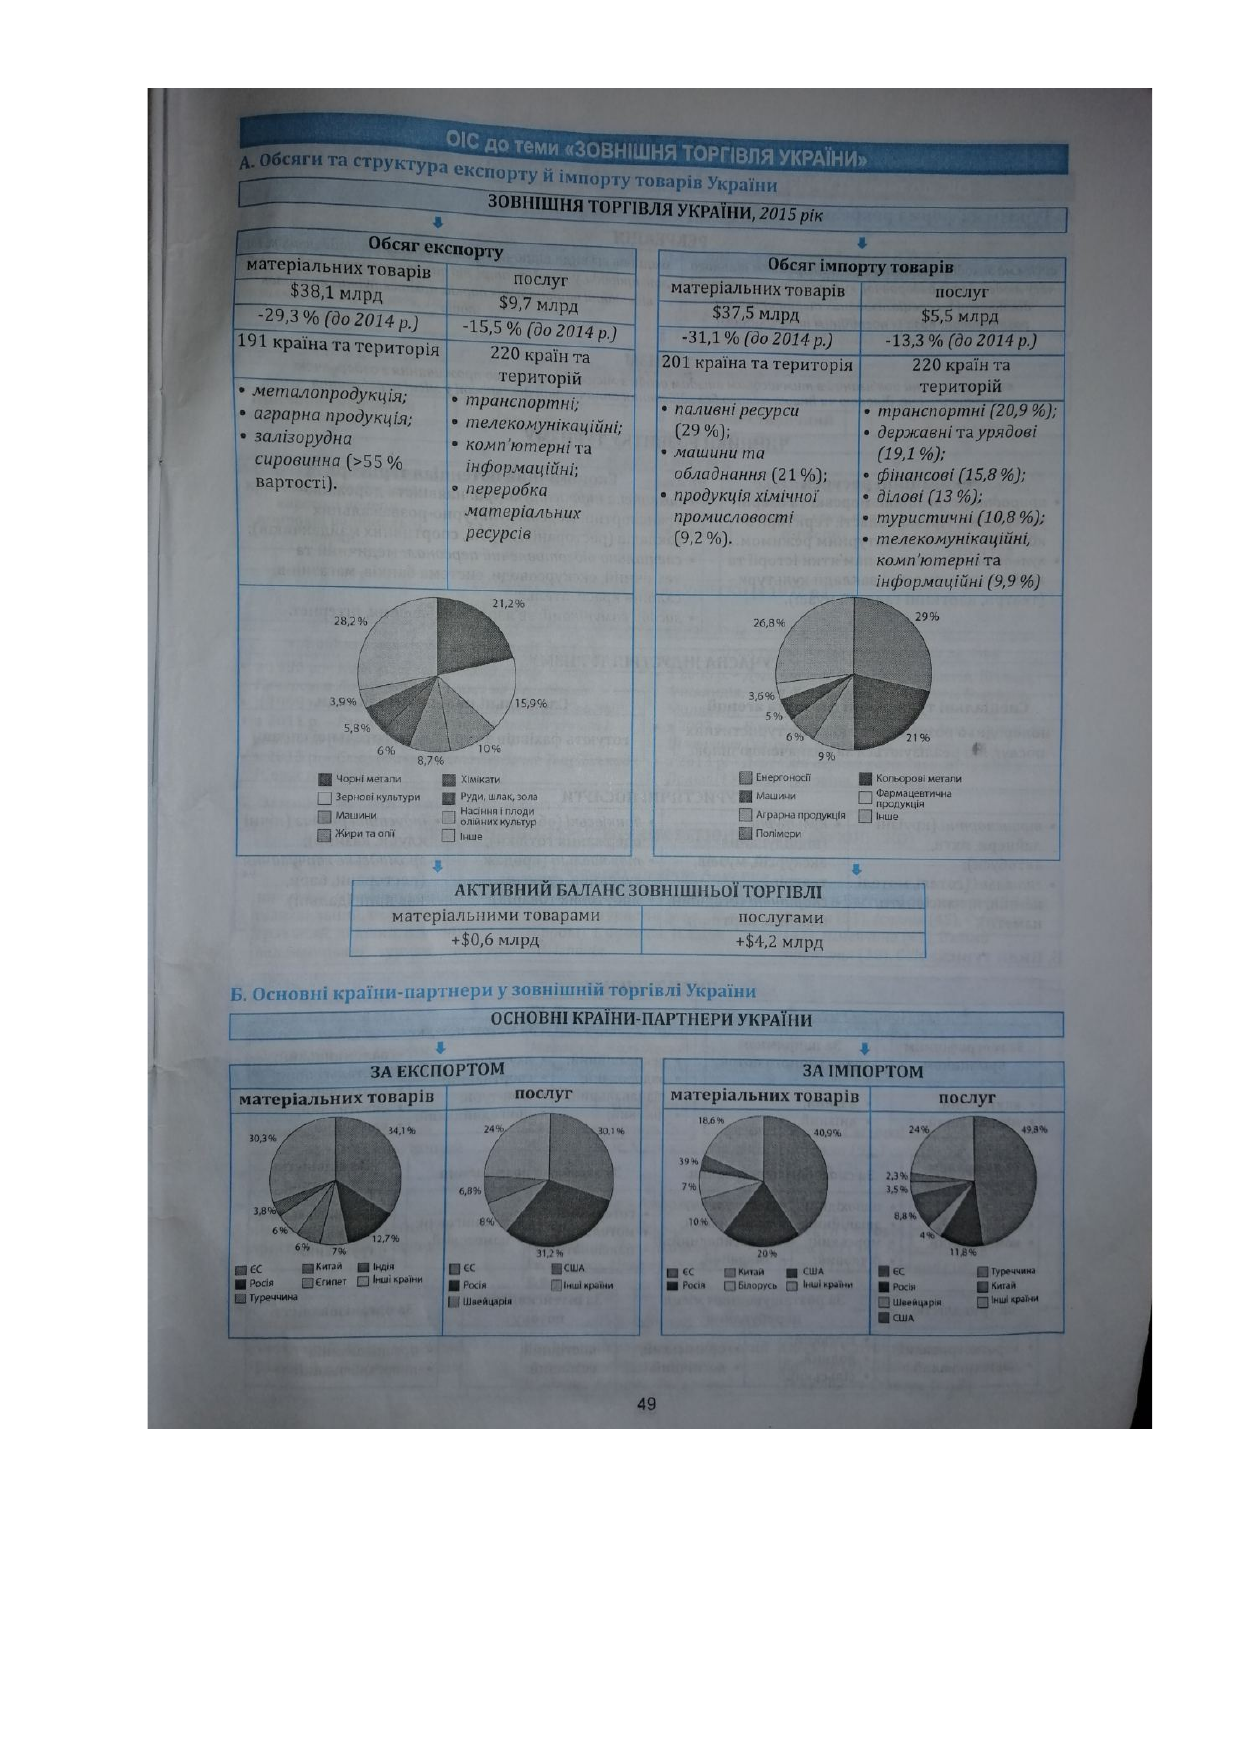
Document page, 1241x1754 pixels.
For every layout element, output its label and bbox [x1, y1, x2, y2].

picture [147, 88, 1153, 1429]
